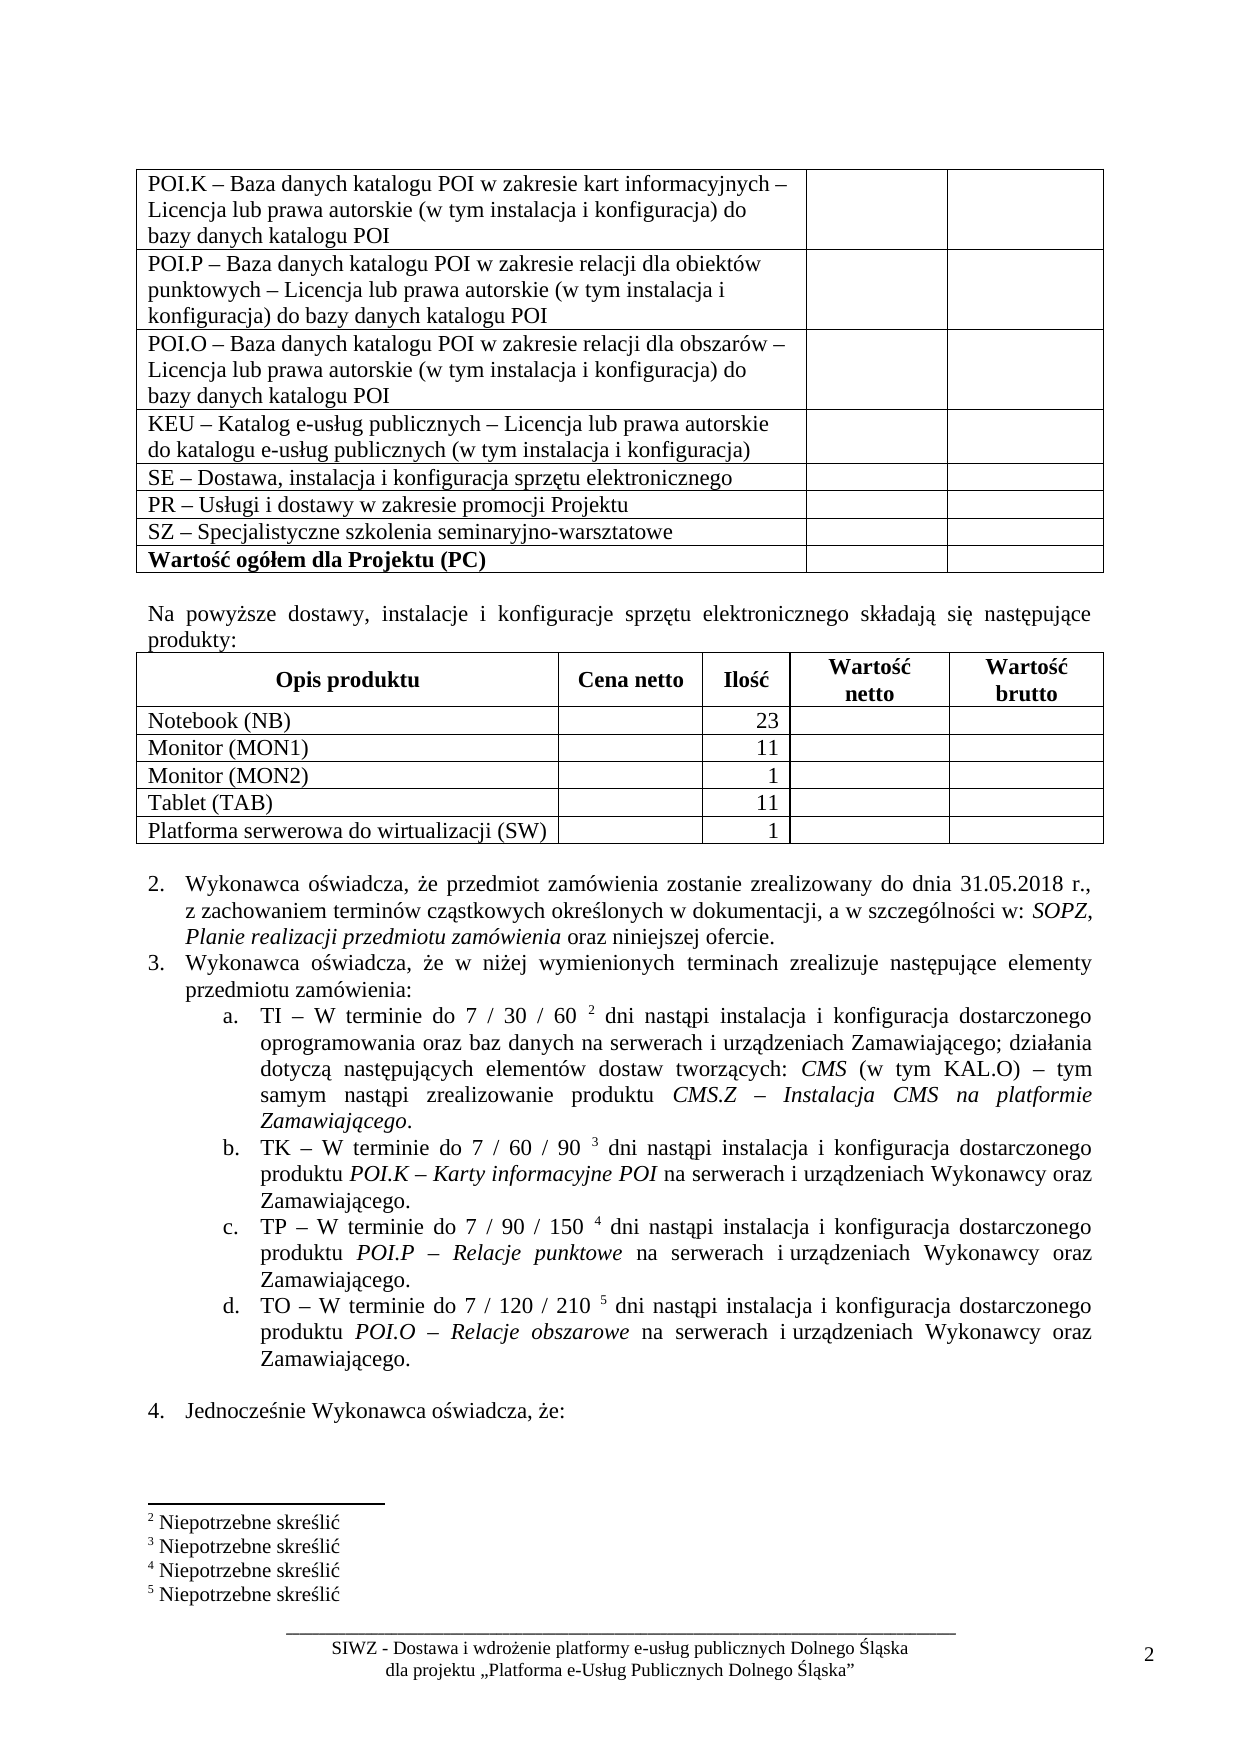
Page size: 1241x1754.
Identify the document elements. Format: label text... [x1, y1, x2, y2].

table_cell [807, 491, 947, 517]
table_cell POI.P – Baza danych katalogu POI w zakresie relacji dla obiektów punktowych – Licencja lub prawa autorskie (w tym instalacja i konfiguracja) do bazy danych katalogu POI [137, 250, 806, 329]
table_cell [948, 491, 1103, 517]
table_cell POI.O – Baza danych katalogu POI w zakresie relacji dla obszarów – Licencja lub prawa autorskie (w tym instalacja i konfiguracja) do bazy danych katalogu POI [137, 330, 806, 409]
table_header Wartość netto [791, 653, 949, 706]
table_cell [807, 170, 947, 249]
table_cell 1 [703, 762, 789, 788]
table_cell [807, 519, 947, 545]
table_cell [559, 707, 702, 733]
list TI – W terminie do 7 / 30 / 60 dni nastąpi instalacja i konfiguracja dostarczonego oprogramowania oraz baz danych na serwerach i urządzeniach Zamawiającego; działania dotyczą następujących elementów dostaw tworzących: CMS (w tym KAL.O) – tym samym nastąpi zrealizowanie produktu CMS.Z – Instalacja CMS na platformie Zamawiającego. [223, 1002, 1093, 1134]
table_cell Monitor (MON1) [137, 735, 558, 761]
table_cell [950, 789, 1103, 816]
table_cell [559, 762, 702, 788]
list TO – W terminie do 7 / 120 / 210 dni nastąpi instalacja i konfiguracja dostarczonego produktu POI.O – Relacje obszarowe na serwerach i urządzeniach Wykonawcy oraz Zamawiającego. [223, 1292, 1093, 1371]
table_cell [948, 170, 1103, 249]
table_cell [791, 707, 949, 733]
table_header Wartość brutto [950, 653, 1103, 706]
table_cell [950, 707, 1103, 733]
table_cell 1 [703, 817, 789, 843]
list Jednocześnie Wykonawca oświadcza, że: [148, 1397, 1093, 1424]
table_cell [807, 410, 947, 463]
table_cell SE – Dostawa, instalacja i konfiguracja sprzętu elektronicznego [137, 464, 806, 490]
list Wykonawca oświadcza, że w niżej wymienionych terminach zrealizuje następujące elementy przedmiotu zamówienia: [148, 949, 1093, 1002]
table_cell [807, 330, 947, 409]
table_cell Platforma serwerowa do wirtualizacji (SW) [137, 817, 558, 843]
table_cell [791, 762, 949, 788]
table_cell [807, 464, 947, 490]
list TP – W terminie do 7 / 90 / 150 dni nastąpi instalacja i konfiguracja dostarczonego produktu POI.P – Relacje punktowe na serwerach i urządzeniach Wykonawcy oraz Zamawiającego. [223, 1213, 1093, 1292]
table_cell SZ – Specjalistyczne szkolenia seminaryjno-warsztatowe [137, 519, 806, 545]
table_cell [948, 410, 1103, 463]
table_cell 23 [703, 707, 789, 733]
table_cell POI.K – Baza danych katalogu POI w zakresie kart informacyjnych – Licencja lub prawa autorskie (w tym instalacja i konfiguracja) do bazy danych katalogu POI [137, 170, 806, 249]
table_cell [950, 817, 1103, 843]
table_cell [948, 546, 1103, 572]
table_cell [948, 464, 1103, 490]
list Wykonawca oświadcza, że przedmiot zamówienia zostanie zrealizowany do dnia 31.05.2018 r., z zachowaniem terminów cząstkowych określonych w dokumentacji, a w szczególności w: SOPZ, Planie realizacji przedmiotu zamówienia oraz niniejszej ofercie. [148, 870, 1093, 949]
table_cell KEU – Katalog e-usług publicznych – Licencja lub prawa autorskie do katalogu e-usług publicznych (w tym instalacja i konfiguracja) [137, 410, 806, 463]
table_cell 11 [703, 789, 789, 816]
table_header Ilość [703, 653, 789, 706]
table_cell [950, 762, 1103, 788]
table_header Cena netto [559, 653, 702, 706]
table_header Opis produktu [137, 653, 558, 706]
table_cell [559, 789, 702, 816]
table_cell [559, 817, 702, 843]
table_cell [807, 546, 947, 572]
table_cell [948, 519, 1103, 545]
table_cell [807, 250, 947, 329]
table_cell [948, 330, 1103, 409]
list TK – W terminie do 7 / 60 / 90 dni nastąpi instalacja i konfiguracja dostarczonego produktu POI.K – Karty informacyjne POI na serwerach i urządzeniach Wykonawcy oraz Zamawiającego. [223, 1134, 1093, 1213]
table_cell [948, 250, 1103, 329]
table_cell Notebook (NB) [137, 707, 558, 733]
table_cell Tablet (TAB) [137, 789, 558, 816]
table_cell Wartość ogółem dla Projektu (PC) [137, 546, 806, 572]
table_cell [791, 817, 949, 843]
table_cell [791, 735, 949, 761]
table_cell Monitor (MON2) [137, 762, 558, 788]
table_cell [791, 789, 949, 816]
table_cell [950, 735, 1103, 761]
text Na powyższe dostawy, instalacje i konfiguracje sprzętu elektronicznego składają się następujące produkty: [148, 599, 1093, 652]
table_cell [559, 735, 702, 761]
table_cell 11 [703, 735, 789, 761]
table_cell PR – Usługi i dostawy w zakresie promocji Projektu [137, 491, 806, 517]
